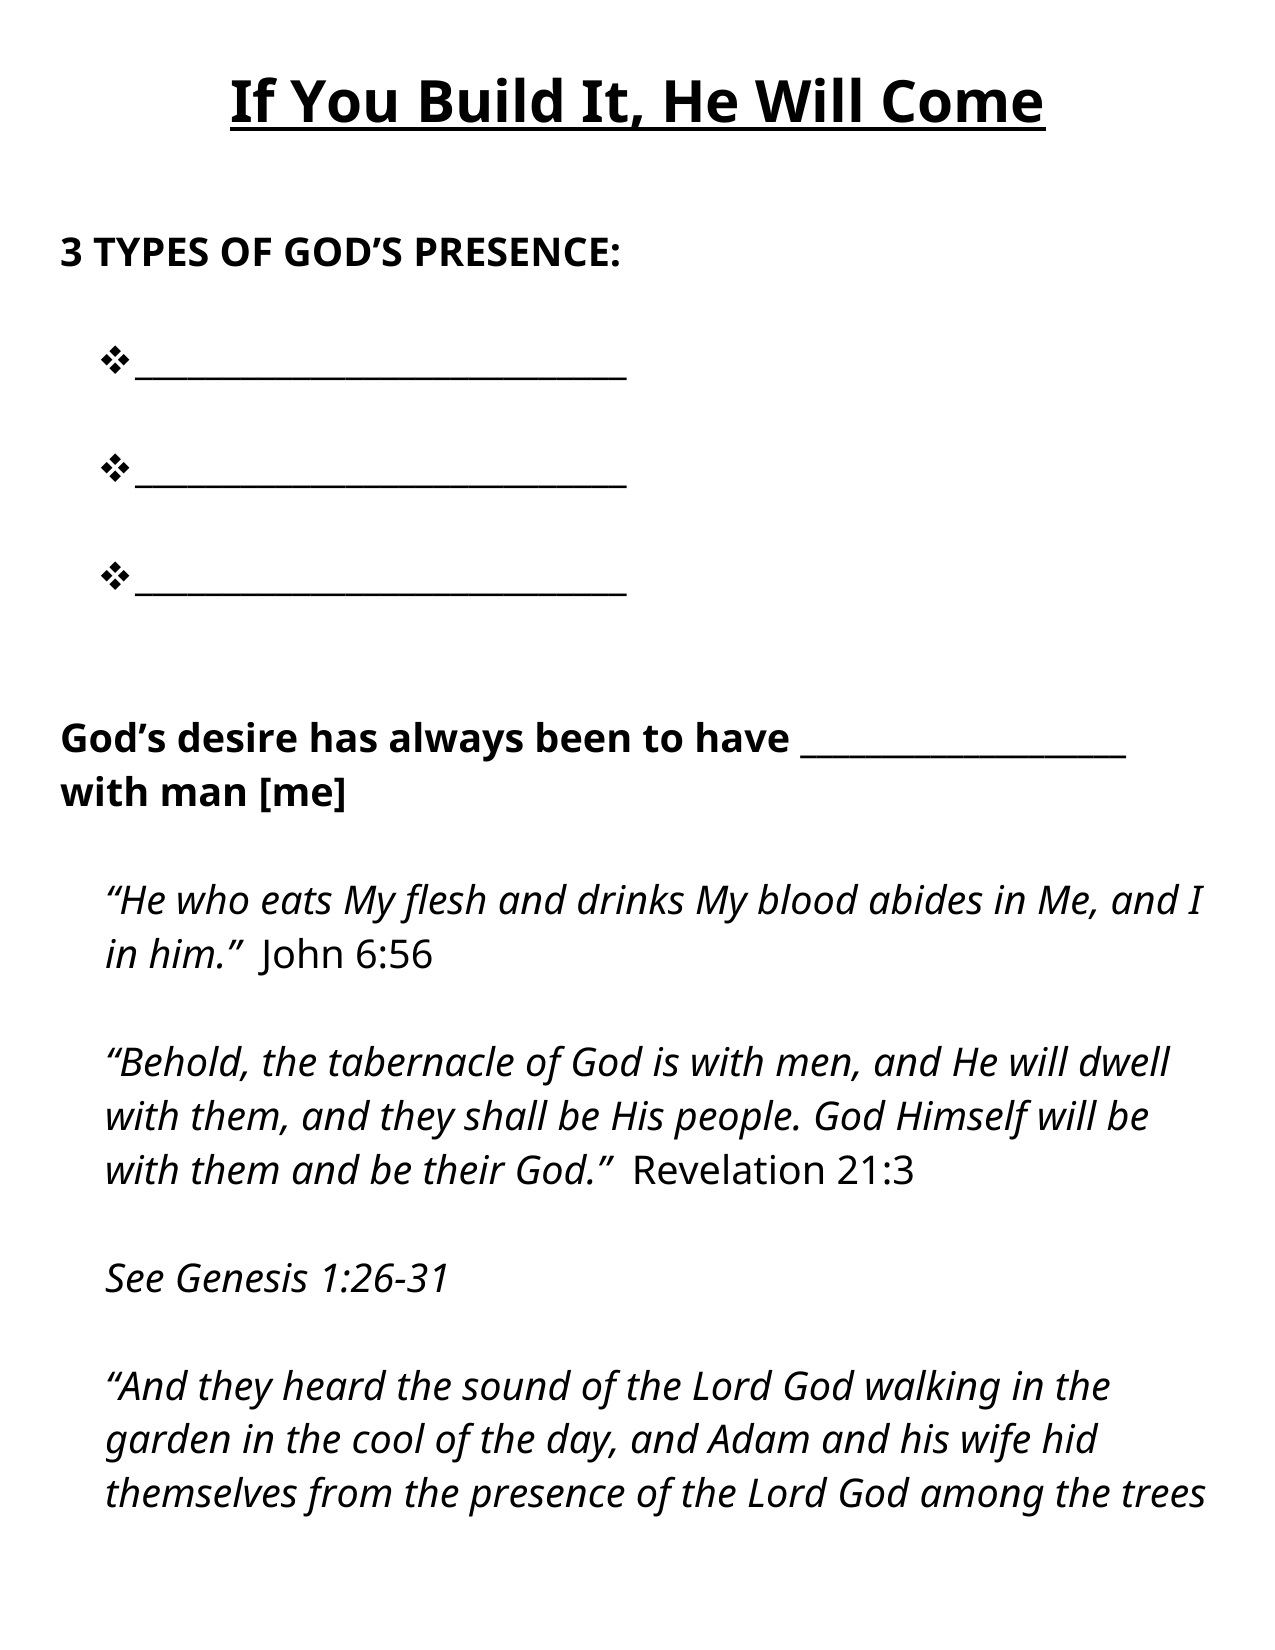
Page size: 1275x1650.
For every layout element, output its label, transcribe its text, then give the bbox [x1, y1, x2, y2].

text See Genesis 1:26-31 [60, 1250, 1215, 1304]
list ____________________________ [97, 332, 1215, 386]
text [105, 1358, 1215, 1519]
text If You Build It, He Will Come [60, 60, 1215, 139]
list ____________________________ [97, 548, 1215, 602]
list ____________________________ [97, 440, 1215, 494]
text God’s desire has always been to have ____________________ with man [me] [60, 710, 1215, 818]
text 3 TYPES OF GOD’S PRESENCE: [60, 139, 1215, 278]
text “He who eats My flesh and drinks My blood abides in Me, and I in him.” John 6:56 [105, 872, 1215, 980]
text “Behold, the tabernacle of God is with men, and He will dwell with them, and they shall be His people. God Himself will be with them and be their God.” Revelation 21:3 [105, 1034, 1215, 1196]
